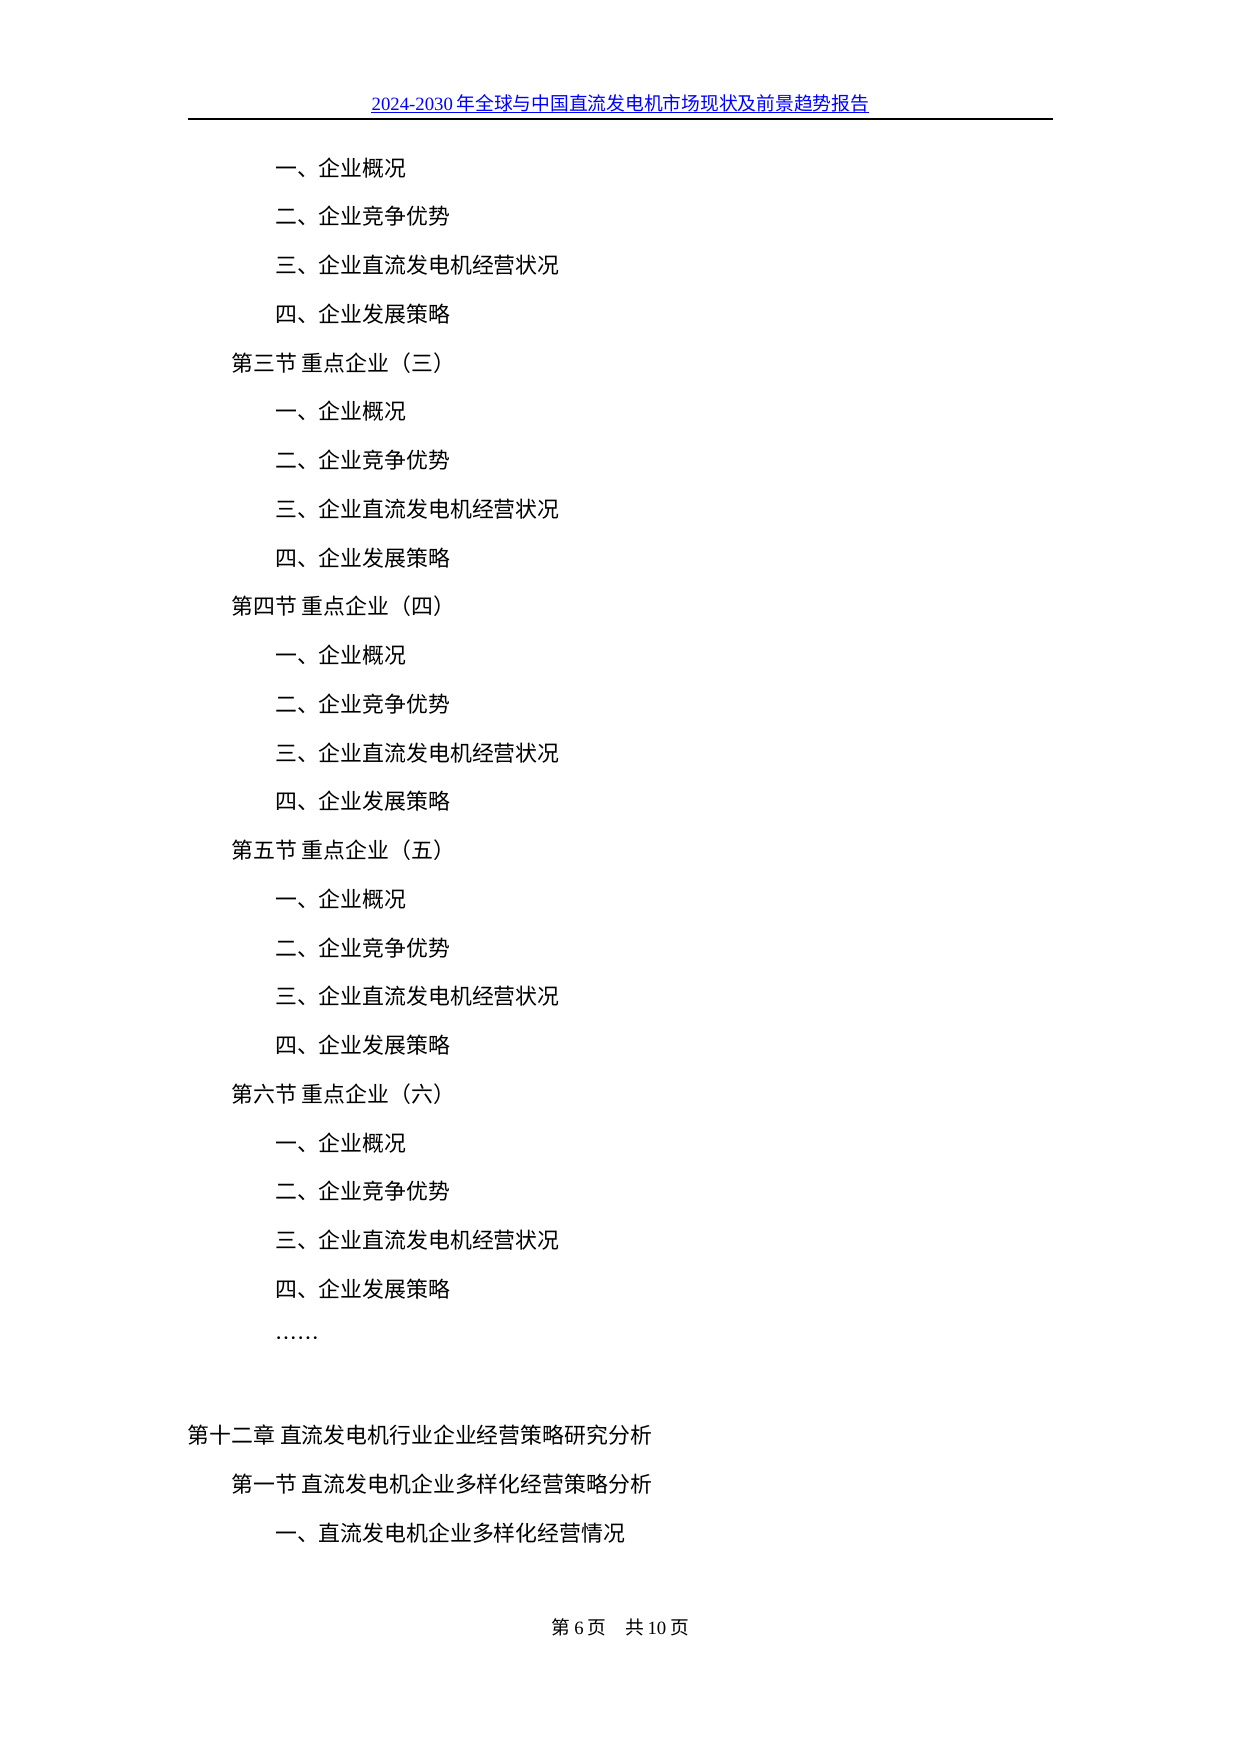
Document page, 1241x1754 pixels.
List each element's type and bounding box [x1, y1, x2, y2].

text [187, 150, 1053, 1548]
